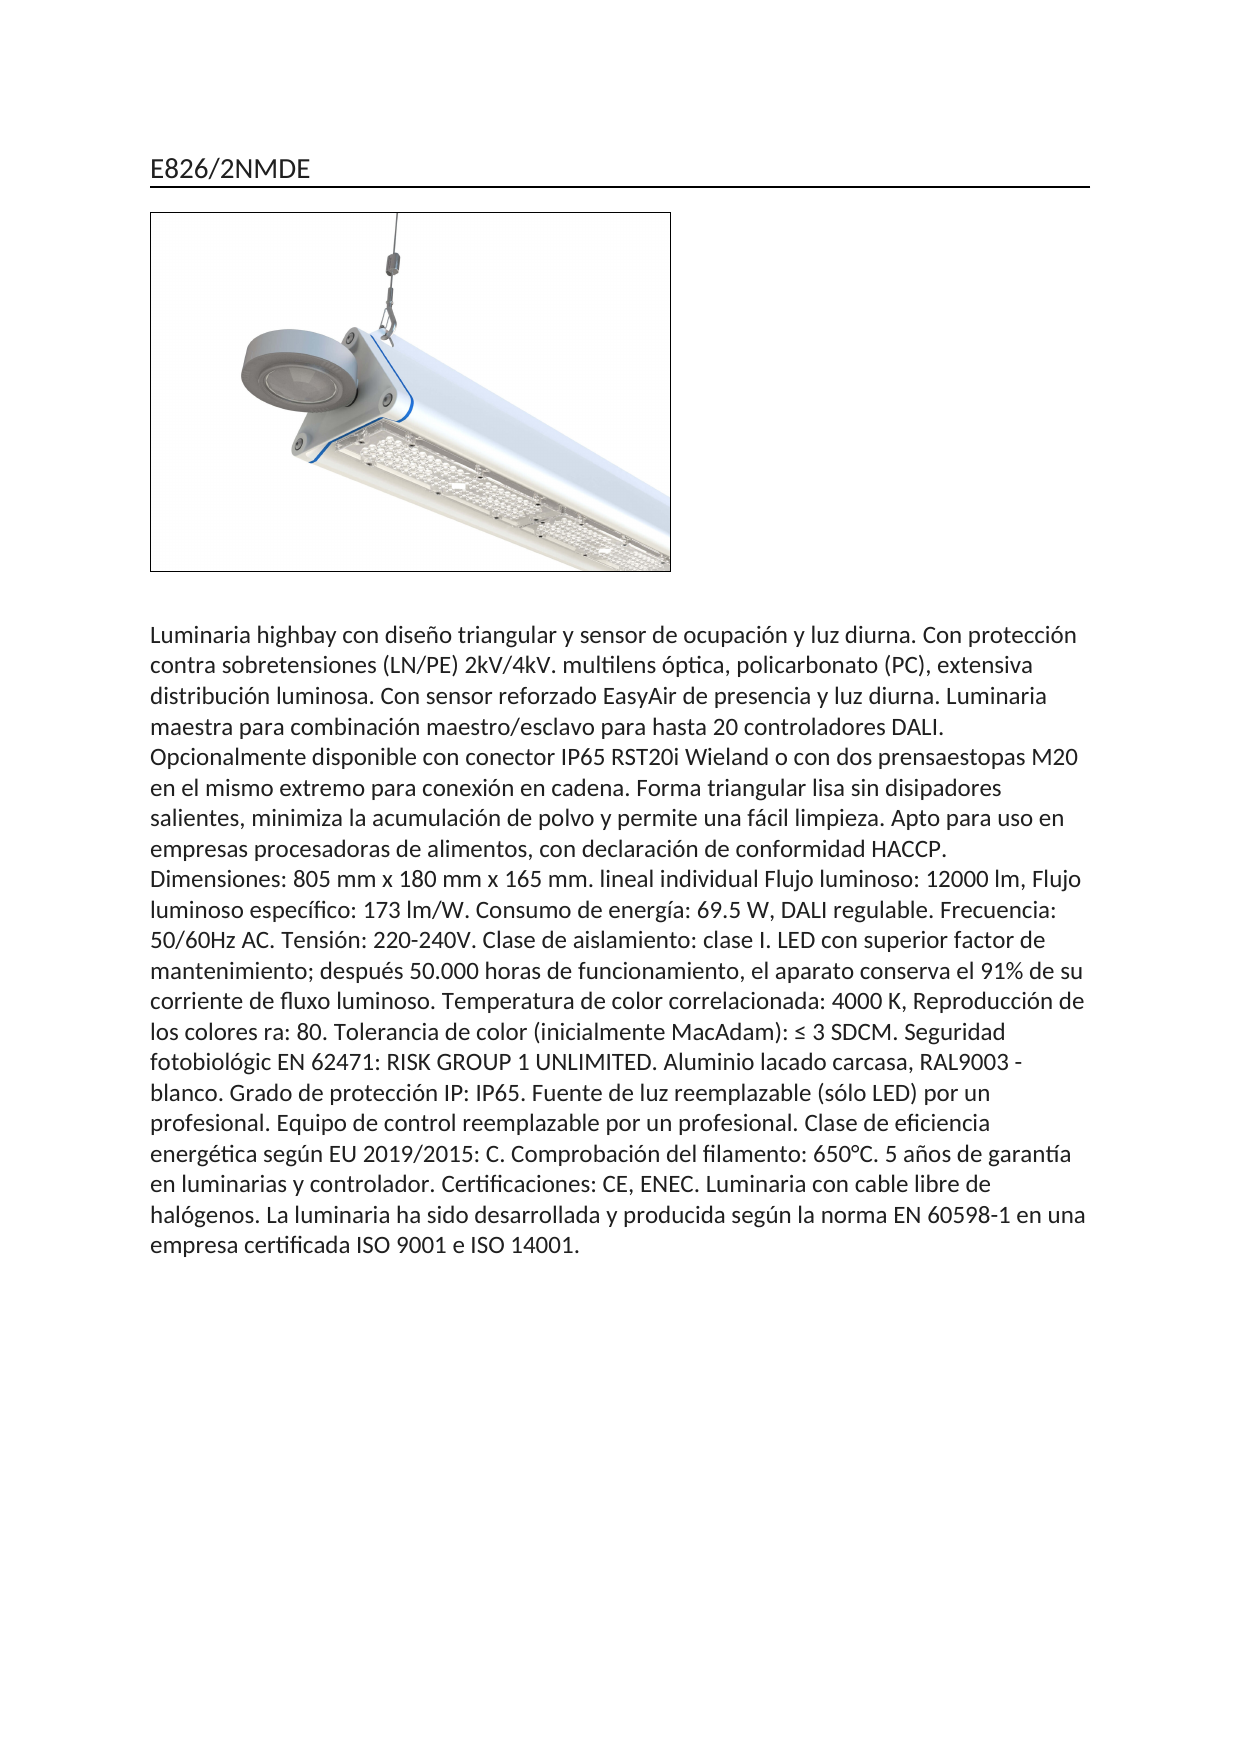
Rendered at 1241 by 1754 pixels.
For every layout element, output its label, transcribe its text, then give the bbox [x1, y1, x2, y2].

picture [151, 213, 670, 571]
text E826/2NMDE [150, 150, 1090, 186]
text Luminaria highbay con diseño triangular y sensor de ocupación y luz diurna. Con protección contra sobretensiones (LN/PE) 2kV/4kV. multilens óptica, policarbonato (PC), extensiva distribución luminosa. Con sensor reforzado EasyAir de presencia y luz diurna. Luminaria maestra para combinación maestro/esclavo para hasta 20 controladores DALI. Opcionalmente disponible con conector IP65 RST20i Wieland o con dos prensaestopas M20 en el mismo extremo para conexión en cadena. Forma triangular lisa sin disipadores salientes, minimiza la acumulación de polvo y permite una fácil limpieza. Apto para uso en empresas procesadoras de alimentos, con declaración de conformidad HACCP. Dimensiones: 805 mm x 180 mm x 165 mm. lineal individual Flujo luminoso: 12000 lm, Flujo luminoso específico: 173 lm/W. Consumo de energía: 69.5 W, DALI regulable. Frecuencia: 50/60Hz AC. Tensión: 220-240V. Clase de aislamiento: clase I. LED con superior factor de mantenimiento; después 50.000 horas de funcionamiento, el aparato conserva el 91% de su corriente de fluxo luminoso. Temperatura de color correlacionada: 4000 K, Reproducción de los colores ra: 80. Tolerancia de color (inicialmente MacAdam): ≤ 3 SDCM. Seguridad fotobiológic EN 62471: RISK GROUP 1 UNLIMITED. Aluminio lacado carcasa, RAL9003 - blanco. Grado de protección IP: IP65. Fuente de luz reemplazable (sólo LED) por un profesional. Equipo de control reemplazable por un profesional. Clase de eficiencia energética según EU 2019/2015: C. Comprobación del filamento: 650°C. 5 años de garantía en luminarias y controlador. Certificaciones: CE, ENEC. Luminaria con cable libre de halógenos. La luminaria ha sido desarrollada y producida según la norma EN 60598-1 en una empresa certificada ISO 9001 e ISO 14001. [150, 619, 1090, 1260]
